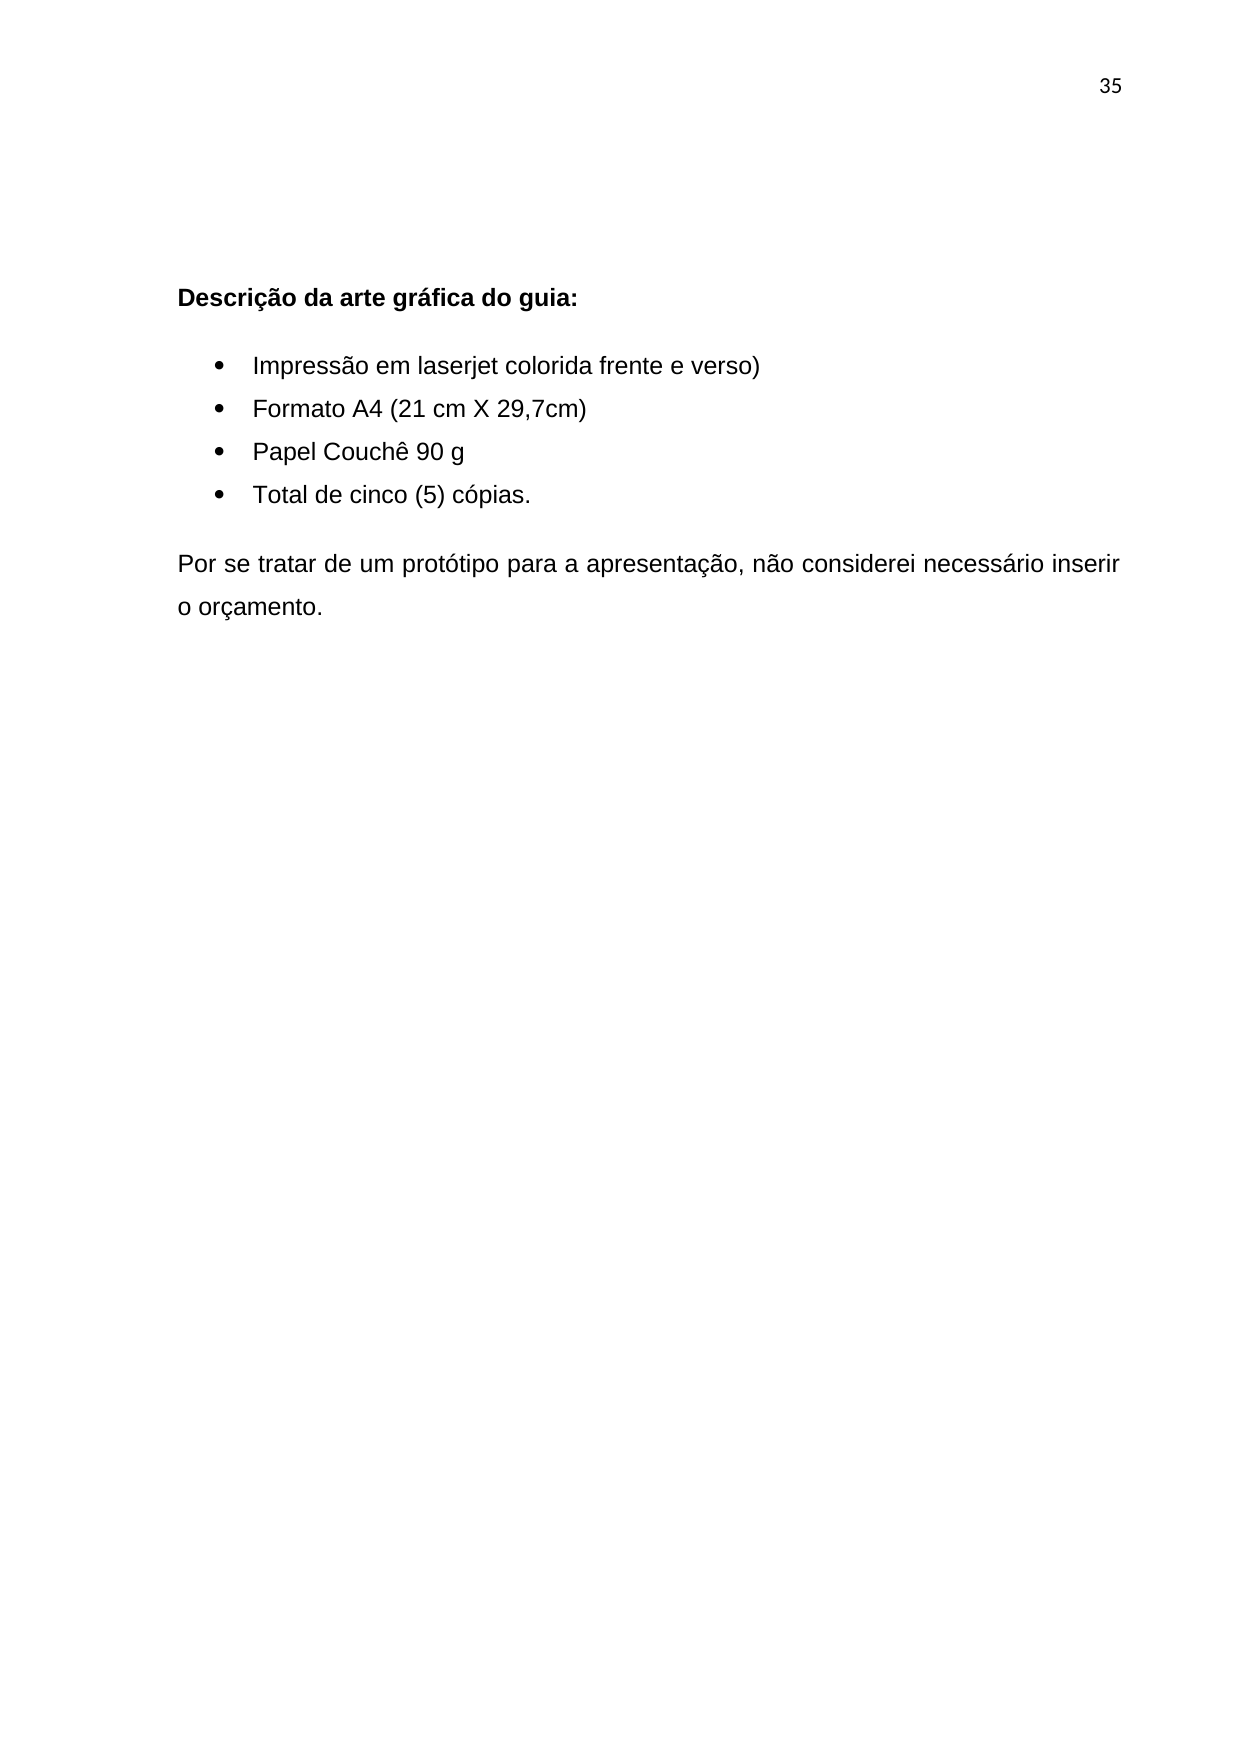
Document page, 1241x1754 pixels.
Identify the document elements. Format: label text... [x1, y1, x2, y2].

text Descrição da arte gráfica do guia: [177, 283, 1122, 311]
list Impressão em laserjet colorida frente e verso) [215, 351, 1122, 380]
list Papel Couchê 90 g [215, 437, 1122, 466]
list Formato A4 (21 cm X 29,7cm) [215, 394, 1122, 423]
list Total de cinco (5) cópias. [215, 481, 1122, 509]
text Por se tratar de um protótipo para a apresentação, não considerei necessário inserir o orçamento. [177, 549, 1122, 621]
